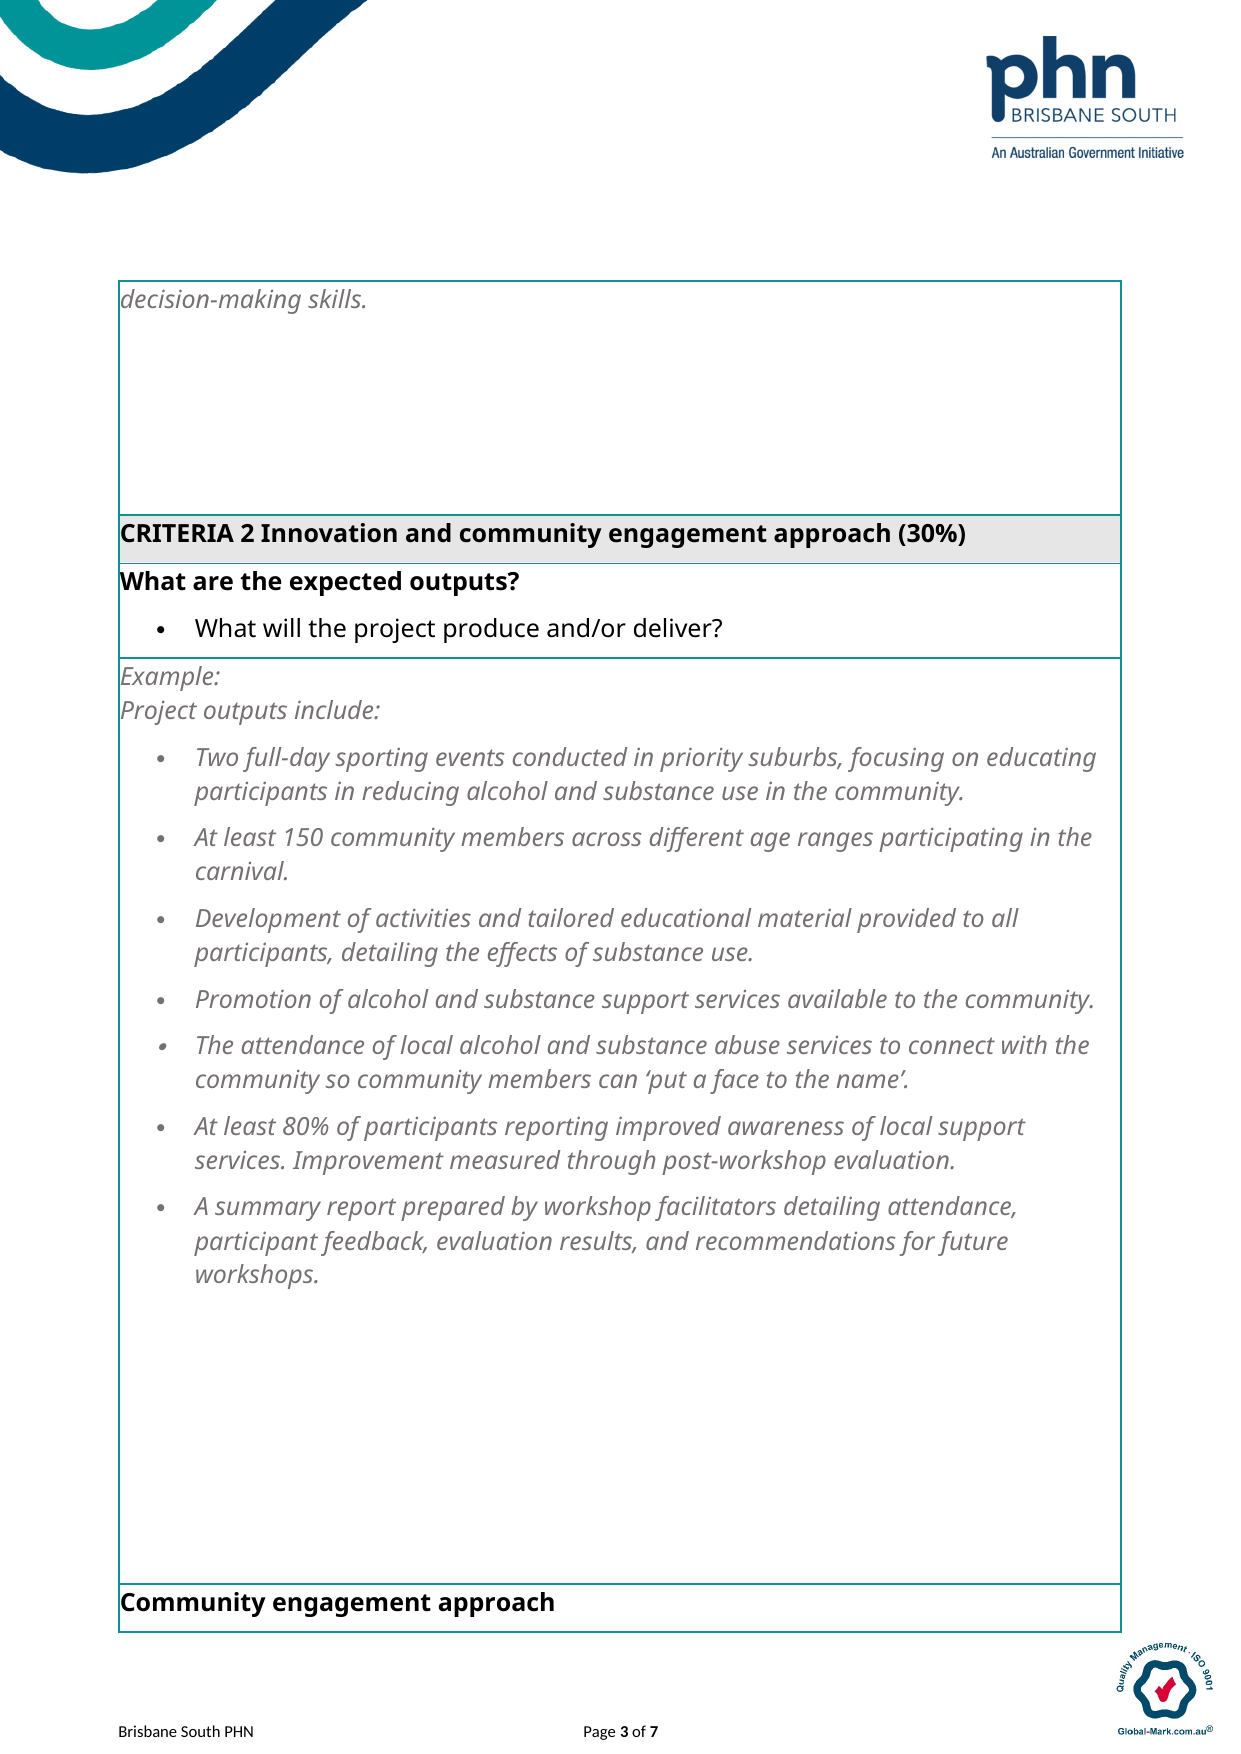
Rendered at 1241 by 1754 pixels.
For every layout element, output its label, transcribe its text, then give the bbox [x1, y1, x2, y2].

picture [1115, 1642, 1214, 1736]
table_cell CRITERIA 2 Innovation and community engagement approach (30%) [120, 516, 1120, 562]
picture [0, 0, 498, 197]
picture [972, 22, 1198, 172]
table_cell What are the expected outputs? What will the project produce and/or deliver? [120, 564, 1120, 657]
table_cell Example: Project outputs include: Two full-day sporting events conducted in priority suburbs, focusing on educating participants in reducing alcohol and substance use in the community. At least 150 community members across different age ranges participating in the carnival. Development of activities and tailored educational material provided to all participants, detailing the effects of substance use. Promotion of alcohol and substance support services available to the community. The attendance of local alcohol and substance abuse services to connect with the community so community members can ‘put a face to the name’. At least 80% of participants reporting improved awareness of local support services. Improvement measured through post-workshop evaluation. A summary report prepared by workshop facilitators detailing attendance, participant feedback, evaluation results, and recommendations for future workshops. [120, 659, 1120, 1583]
